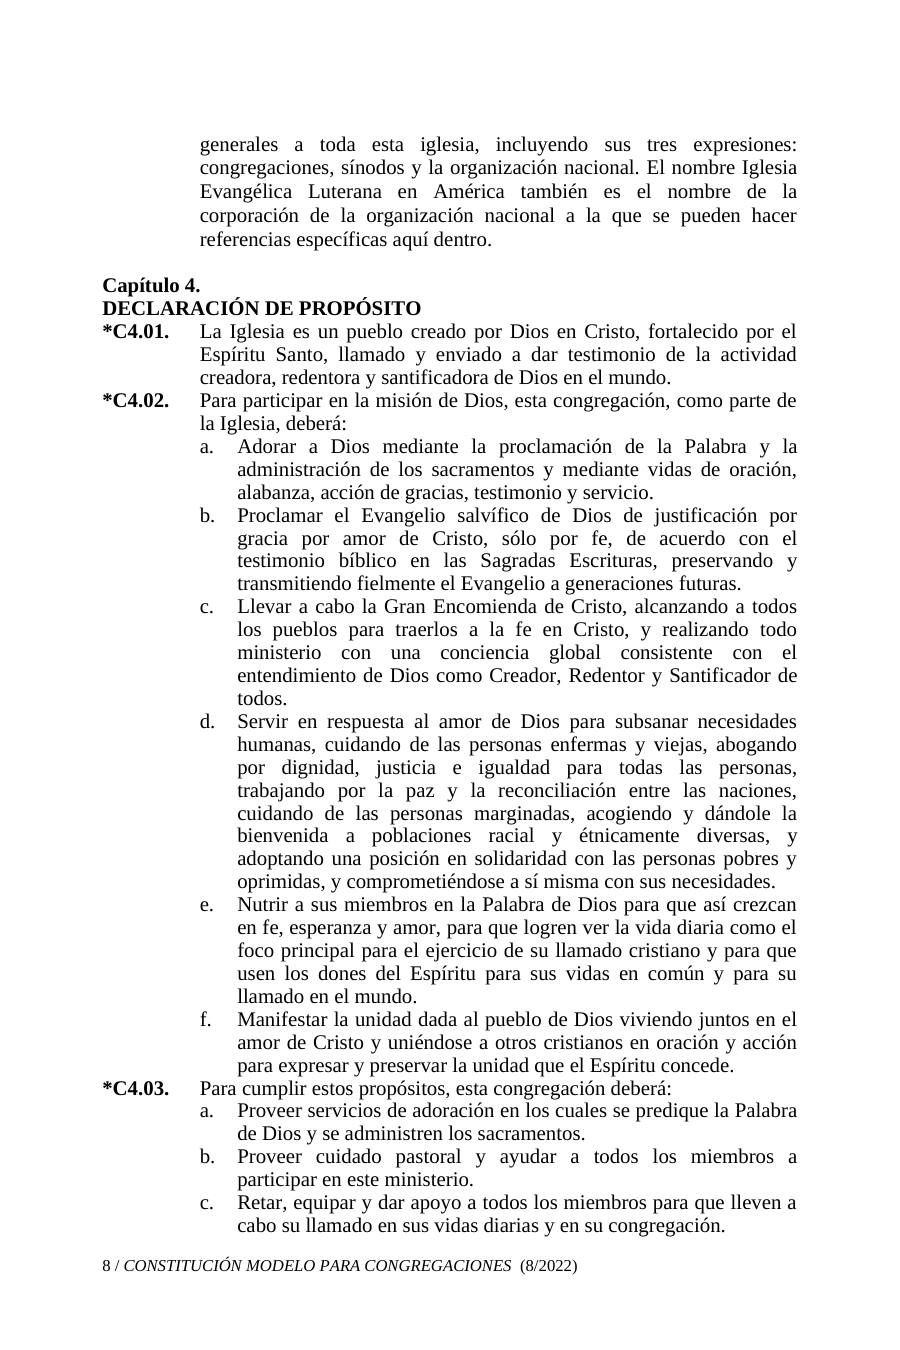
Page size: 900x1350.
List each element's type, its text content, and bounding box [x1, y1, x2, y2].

text b. Proveer cuidado pastoral y ayudar a todos los miembros a participar en este ministerio. [102, 1145, 798, 1191]
text *C4.03. Para cumplir estos propósitos, esta congregación deberá: [102, 1077, 798, 1099]
text a. Proveer servicios de adoración en los cuales se predique la Palabra de Dios y se administren los sacramentos. [102, 1099, 798, 1145]
text b. Proclamar el Evangelio salvífico de Dios de justificación por gracia por amor de Cristo, sólo por fe, de acuerdo con el testimonio bíblico en las Sagradas Escrituras, preservando y transmitiendo fielmente el Evangelio a generaciones futuras. [102, 504, 798, 595]
text d. Servir en respuesta al amor de Dios para subsanar necesidades humanas, cuidando de las personas enfermas y viejas, abogando por dignidad, justicia e igualdad para todas las personas, trabajando por la paz y la reconciliación entre las naciones, cuidando de las personas marginadas, acogiendo y dándole la bienvenida a poblaciones racial y étnicamente diversas, y adoptando una posición en solidaridad con las personas pobres y oprimidas, y comprometiéndose a sí misma con sus necesidades. [102, 710, 798, 893]
text *C4.02. Para participar en la misión de Dios, esta congregación, como parte de la Iglesia, deberá: [102, 389, 798, 435]
text c. Llevar a cabo la Gran Encomienda de Cristo, alcanzando a todos los pueblos para traerlos a la fe en Cristo, y realizando todo ministerio con una conciencia global consistente con el entendimiento de Dios como Creador, Redentor y Santificador de todos. [102, 595, 798, 710]
text DECLARACIÓN DE PROPÓSITO [102, 297, 798, 320]
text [102, 132, 798, 251]
text e. Nutrir a sus miembros en la Palabra de Dios para que así crezcan en fe, esperanza y amor, para que logren ver la vida diaria como el foco principal para el ejercicio de su llamado cristiano y para que usen los dones del Espíritu para sus vidas en común y para su llamado en el mundo. [102, 893, 798, 1008]
text a. Adorar a Dios mediante la proclamación de la Palabra y la administración de los sacramentos y mediante vidas de oración, alabanza, acción de gracias, testimonio y servicio. [102, 435, 798, 504]
text f. Manifestar la unidad dada al pueblo de Dios viviendo juntos en el amor de Cristo y uniéndose a otros cristianos en oración y acción para expresar y preservar la unidad que el Espíritu concede. [102, 1008, 798, 1077]
text Capítulo 4. [102, 274, 798, 297]
text *C4.01. La Iglesia es un pueblo creado por Dios en Cristo, fortalecido por el Espíritu Santo, llamado y enviado a dar testimonio de la actividad creadora, redentora y santificadora de Dios en el mundo. [102, 320, 798, 389]
text c. Retar, equipar y dar apoyo a todos los miembros para que lleven a cabo su llamado en sus vidas diarias y en su congregación. [102, 1191, 798, 1237]
